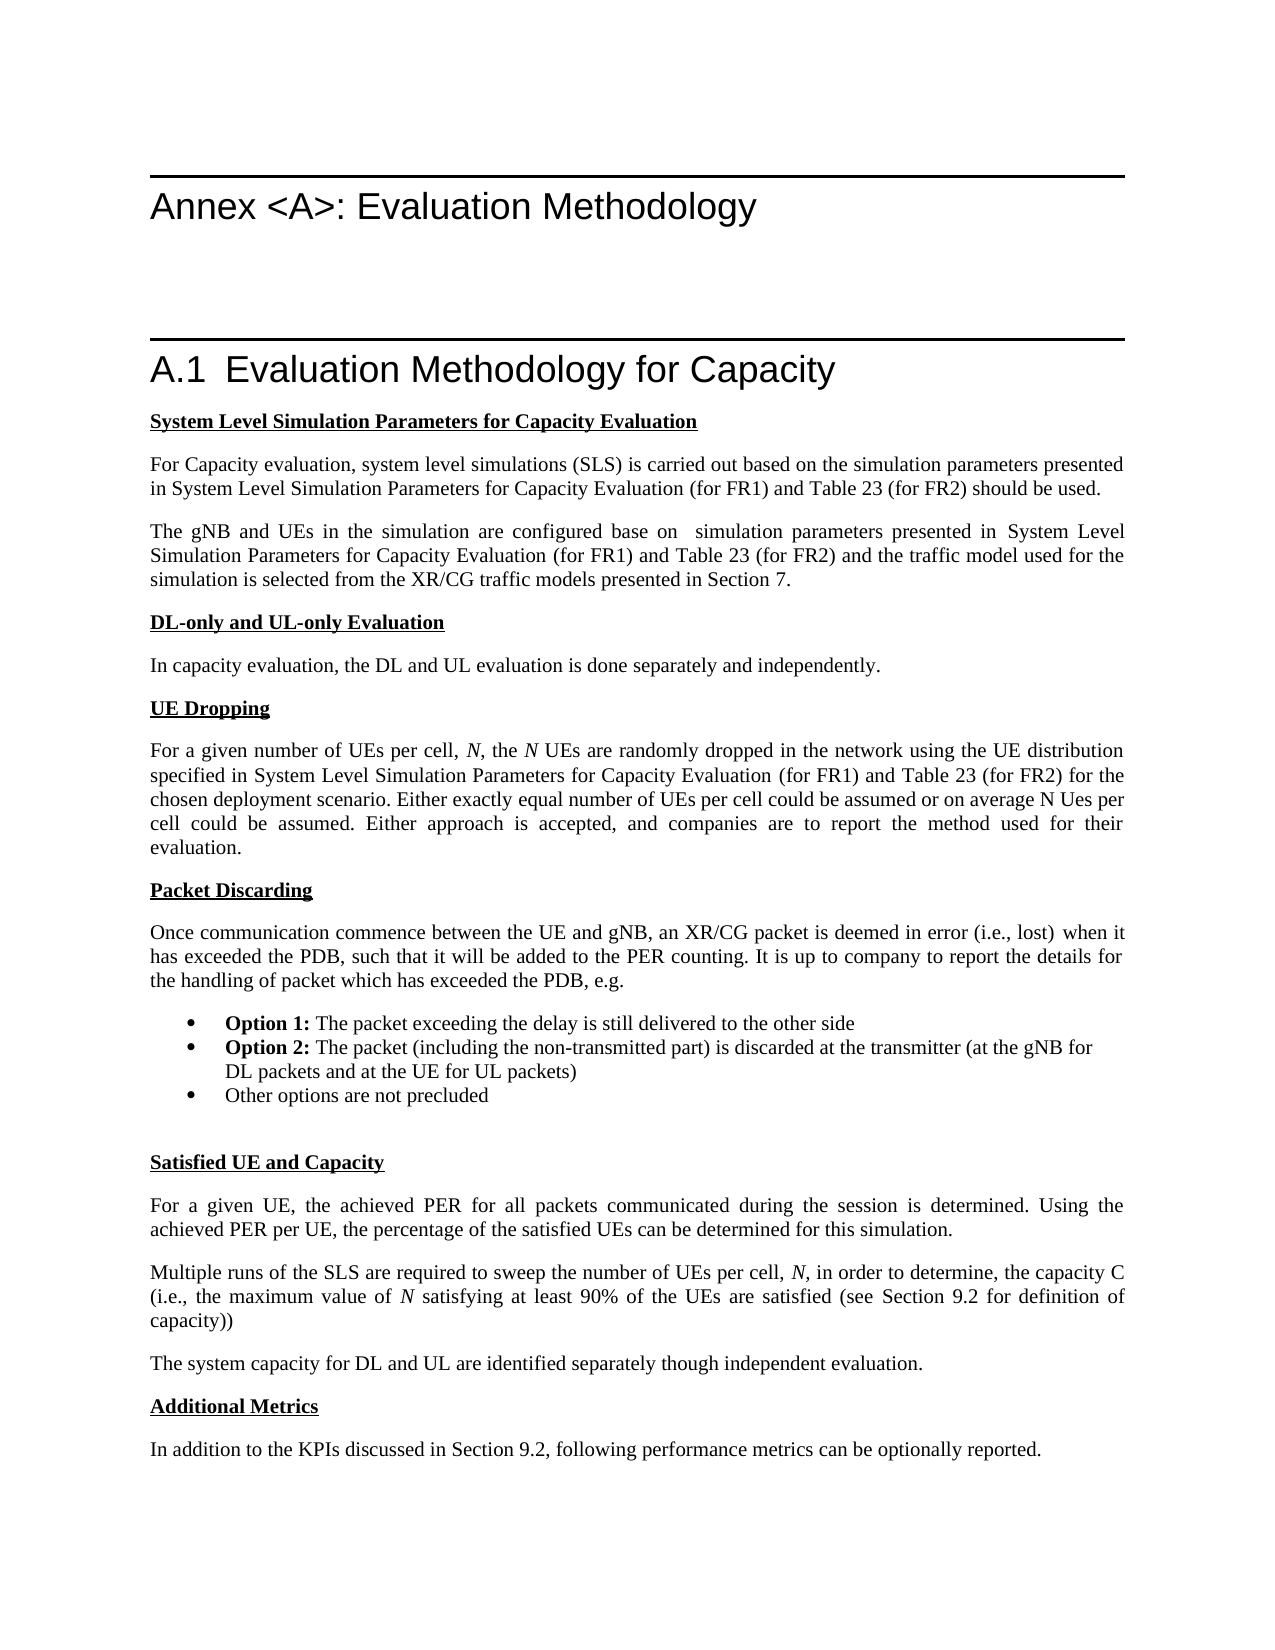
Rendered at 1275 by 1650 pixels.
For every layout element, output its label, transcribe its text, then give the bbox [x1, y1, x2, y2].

list Option 1: The packet exceeding the delay is still delivered to the other side [187, 1011, 1125, 1035]
text For a given number of UEs per cell, N, the N UEs are randomly dropped in the network using the UE distribution specified in Table 16 (for FR1) and Table 17 (for FR2) for the chosen deployment scenario. Either exactly equal number of UEs per cell could be assumed or on average N Ues per cell could be assumed. Either approach is accepted, and companies are to report the method used for their evaluation. [150, 738, 1125, 859]
text In capacity evaluation, the DL and UL evaluation is done separately and independently. [150, 653, 1125, 677]
text Packet Discarding [150, 877, 1125, 902]
text System Level Simulation Parameters for Capacity Evaluation [150, 409, 1125, 433]
text DL-only and UL-only Evaluation [150, 610, 1125, 634]
list Other options are not precluded [187, 1083, 1125, 1107]
list Option 2: The packet (including the non-transmitted part) is discarded at the transmitter (at the gNB for DL packets and at the UE for UL packets) [187, 1035, 1125, 1083]
text Additional Metrics [150, 1394, 1125, 1418]
subtitle Annex <A>: Evaluation Methodology [150, 178, 1125, 227]
text In addition to the KPIs discussed in Section 9.1, following performance metrics can be optionally reported. [150, 1437, 1125, 1461]
text UE Dropping [150, 696, 1125, 720]
text For Capacity evaluation, system level simulations (SLS) is carried out based on the simulation parameters presented in Table 16 (for FR1) and Table 17 (for FR2) should be used. [150, 452, 1125, 500]
text The gNB and UEs in the simulation are configured base on simulation parameters presented in Table 16 (for FR1) and Table 17 (for FR2) and the traffic model used for the simulation is selected from the XR/CG traffic models presented in Section 7. [150, 519, 1125, 591]
text The system capacity for DL and UL are identified separately though independent evaluation. [150, 1351, 1125, 1375]
text For a given UE, the achieved PER for all packets communicated during the session is determined. Using the achieved PER per UE, the percentage of the satisfied UEs can be determined for this simulation. [150, 1193, 1125, 1241]
text Once communication commence between the UE and gNB, an XR/CG packet is deemed in error (i.e., lost) when it has exceeded the PDB, such that it will be added to the PER counting. It is up to company to report the details for the handling of packet which has exceeded the PDB, e.g. [150, 920, 1125, 992]
text Multiple runs of the SLS are required to sweep the number of UEs per cell, N, in order to determine, the capacity C (i.e., the maximum value of N satisfying at least 90% of the UEs are satisfied (see Section 9.1 for definition of capacity)) [150, 1260, 1125, 1332]
subtitle A.1 Evaluation Methodology for Capacity [150, 341, 1125, 391]
text Satisfied UE and Capacity [150, 1150, 1125, 1174]
